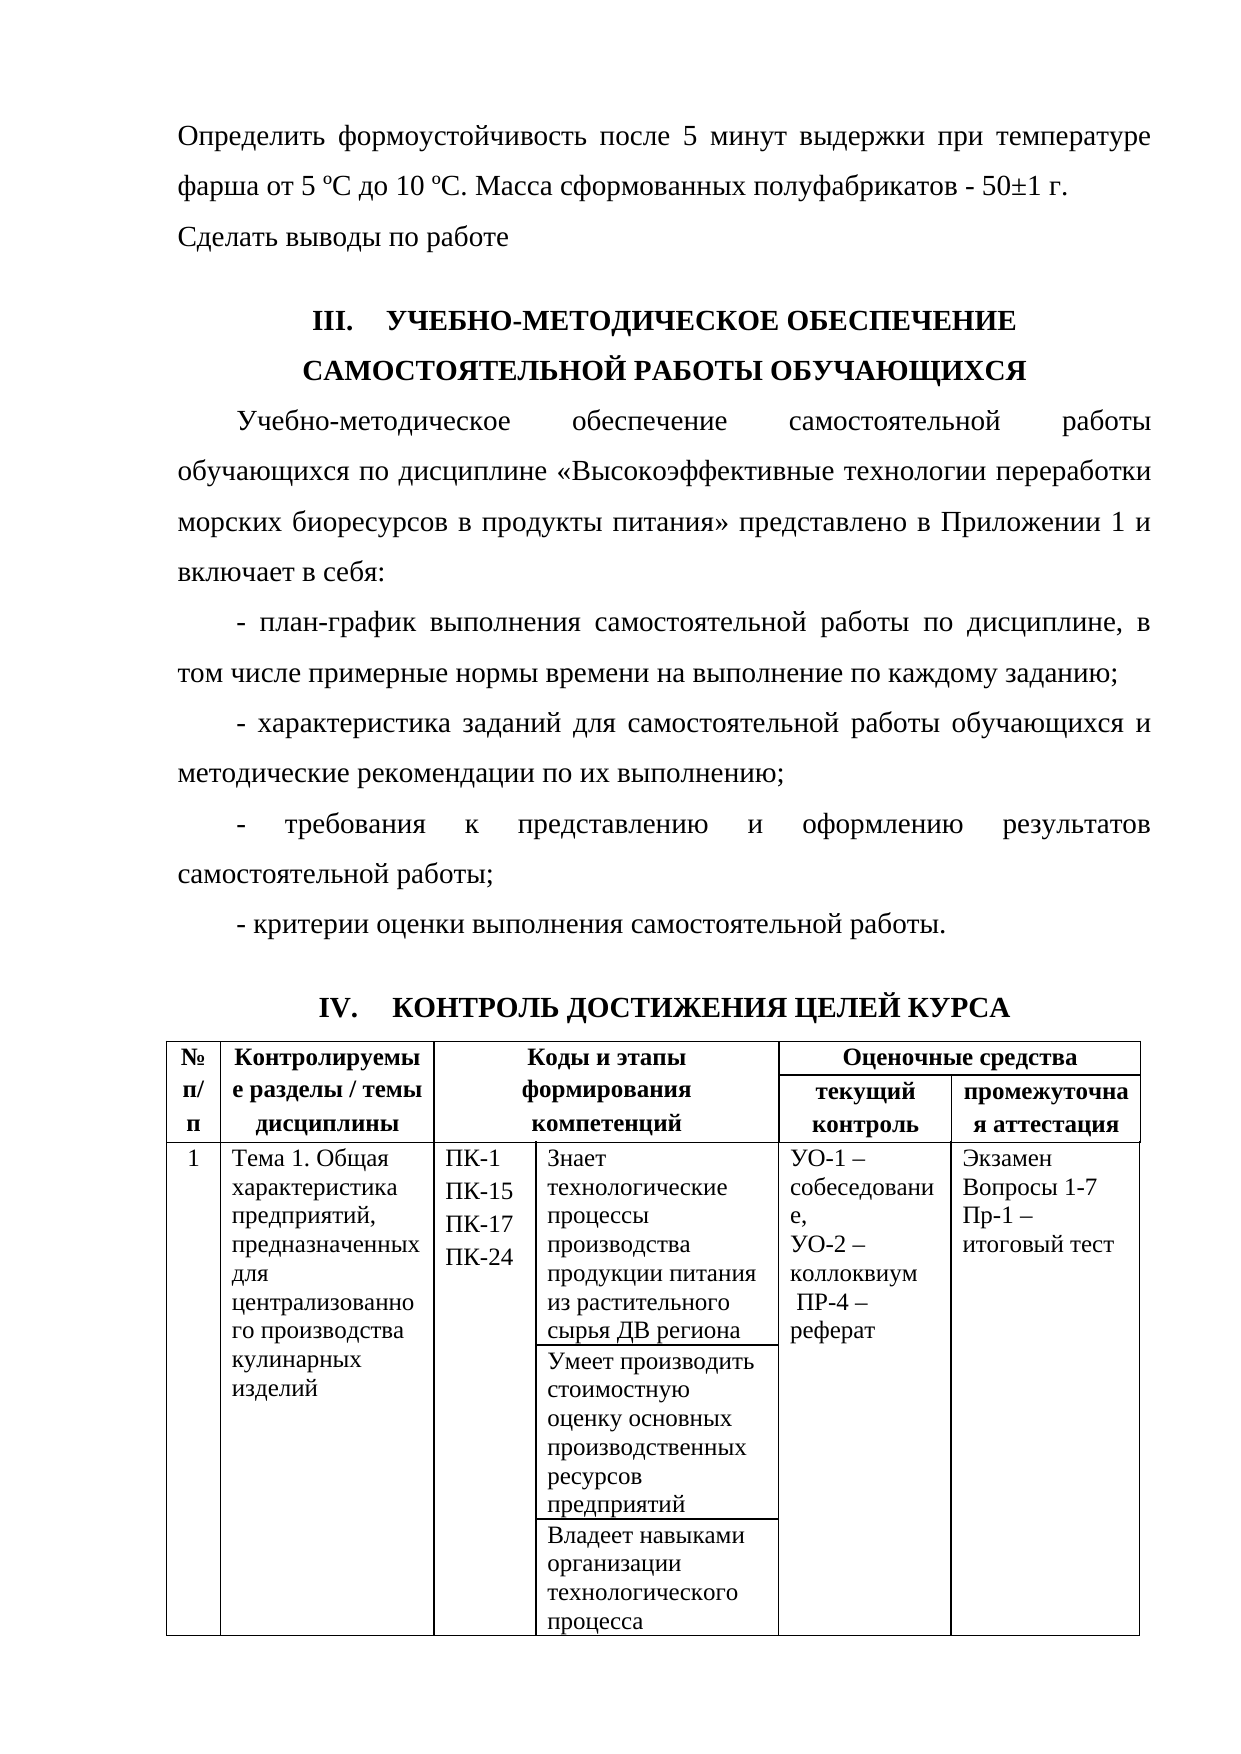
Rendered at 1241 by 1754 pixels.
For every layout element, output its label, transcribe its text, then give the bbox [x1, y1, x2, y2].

table_cell 1 [167, 1143, 220, 1635]
table_cell УО-1 –собеседование, УО-2 – коллоквиум ПР-4 – реферат [779, 1143, 950, 1635]
table_header Оценочные средства [780, 1042, 1140, 1074]
text - требования к представлению и оформлению результатов самостоятельной работы; [177, 806, 1152, 889]
table_cell Знает технологические процессы производства продукции питания из растительного сырья ДВ региона [537, 1143, 778, 1344]
table_cell промежуточная аттестация [952, 1076, 1140, 1141]
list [177, 118, 1152, 202]
table_cell Тема 1. Общая характеристика предприятий, предназначенных для централизованного производства кулинарных изделий [221, 1143, 433, 1635]
list Сделать выводы по работе [177, 219, 1152, 252]
table_cell Умеет производить стоимостную оценку основных производственных ресурсов предприятий [537, 1346, 778, 1518]
table_cell ПК-1 ПК-15 ПК-17 ПК-24 [435, 1143, 535, 1635]
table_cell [537, 1520, 778, 1635]
table_header Коды и этапы формирования компетенций [435, 1042, 778, 1141]
text - характеристика заданий для самостоятельной работы обучающихся и методические рекомендации по их выполнению; [177, 705, 1152, 789]
table_cell текущий контроль [780, 1076, 951, 1141]
table_cell Экзамен Вопросы 1-7 Пр-1 – итоговый тест [952, 1143, 1139, 1635]
list контроль достижения целей курса [177, 990, 1152, 1024]
text - критерии оценки выполнения самостоятельной работы. [177, 906, 1152, 940]
list УЧЕБНО-МЕТОДИЧЕСКОЕ обеспечение самостоятельной работы ОБУЧАЮЩИХСЯ [177, 303, 1152, 386]
table_header Контролируемые разделы / темы дисциплины [221, 1042, 433, 1141]
text Учебно-методическое обеспечение самостоятельной работы обучающихся по дисциплине «Высокоэффективные технологии переработки морских биоресурсов в продукты питания» представлено в Приложении 1 и включает в себя: [177, 403, 1152, 588]
table_header № п/п [167, 1042, 220, 1141]
text - план-график выполнения самостоятельной работы по дисциплине, в том числе примерные нормы времени на выполнение по каждому заданию; [177, 604, 1152, 688]
